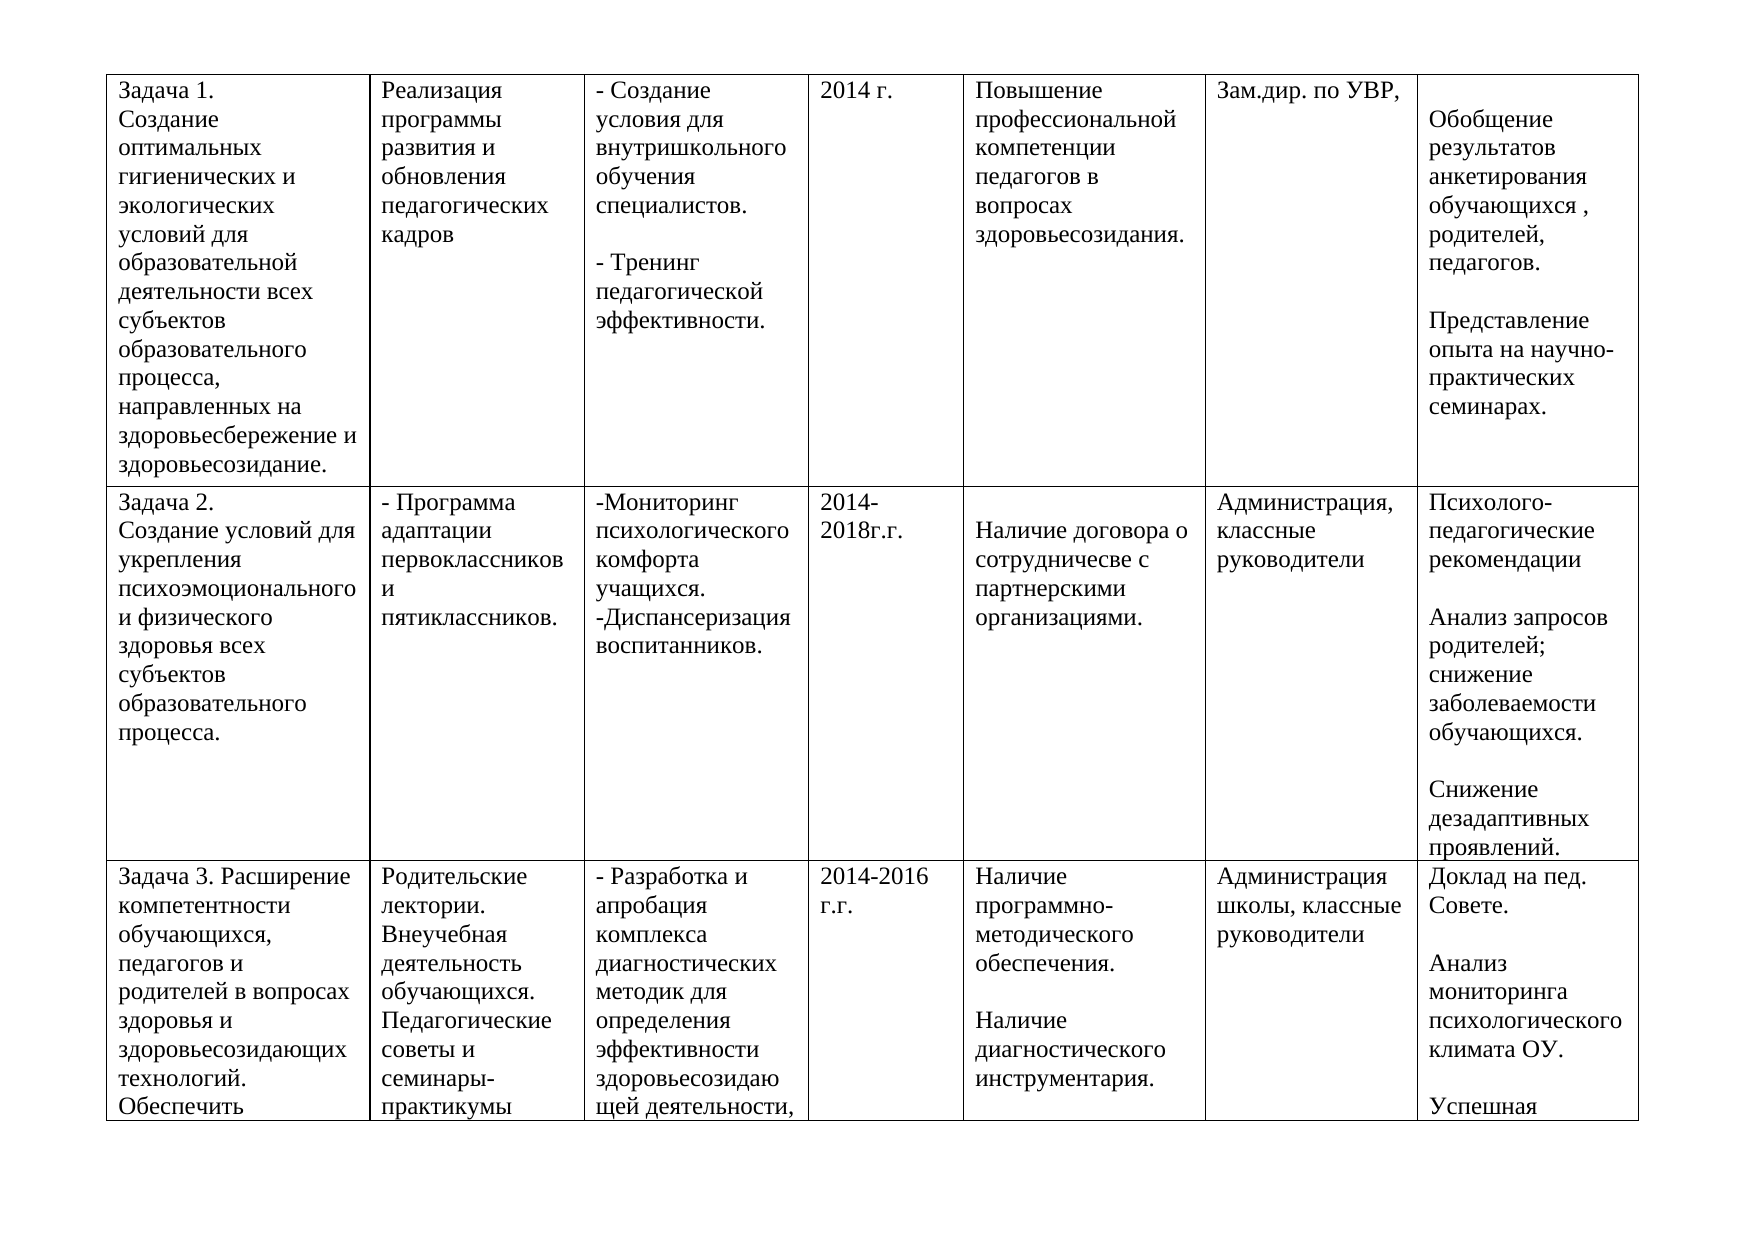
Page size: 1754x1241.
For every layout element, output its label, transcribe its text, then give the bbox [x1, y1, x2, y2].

table_cell Зам.дир. по УВР, [1206, 75, 1417, 486]
table_cell 2014 г. [809, 75, 963, 486]
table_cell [1418, 861, 1638, 1120]
table_cell Наличие договора о сотрудничесве с партнерскими организациями. [964, 487, 1205, 860]
table_cell Обобщение результатов анкетирования обучающихся , родителей, педагогов. Представление опыта на научно-практических семинарах. [1418, 75, 1638, 486]
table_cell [964, 861, 1205, 1120]
table_cell - Создание условия для внутришкольного обучения специалистов. - Тренинг педагогической эффективности. [585, 75, 808, 486]
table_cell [371, 861, 584, 1120]
table_cell Задача 1. Создание оптимальных гигиенических и экологических условий для образовательной деятельности всех субъектов образовательного процесса, направленных на здоровьесбережение и здоровьесозидание. [107, 75, 369, 486]
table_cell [107, 861, 369, 1120]
table_cell - Программа адаптации первоклассников и пятиклассников. [371, 487, 584, 860]
table_cell Администрация, классные руководители [1206, 487, 1417, 860]
table_cell -Мониторинг психологического комфорта учащихся. -Диспансеризация воспитанников. [585, 487, 808, 860]
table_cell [809, 861, 963, 1120]
table_cell Реализация программы развития и обновления педагогических кадров [371, 75, 584, 486]
table_cell 2014-2018г.г. [809, 487, 963, 860]
table_cell Задача 2. Создание условий для укрепления психоэмоционального и физического здоровья всех субъектов образовательного процесса. [107, 487, 369, 860]
table_cell Психолого-педагогические рекомендации Анализ запросов родителей; снижение заболеваемости обучающихся. Снижение дезадаптивных проявлений. [1418, 487, 1638, 860]
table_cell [1206, 861, 1417, 1120]
table_cell Повышение профессиональной компетенции педагогов в вопросах здоровьесозидания. [964, 75, 1205, 486]
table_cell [585, 861, 808, 1120]
